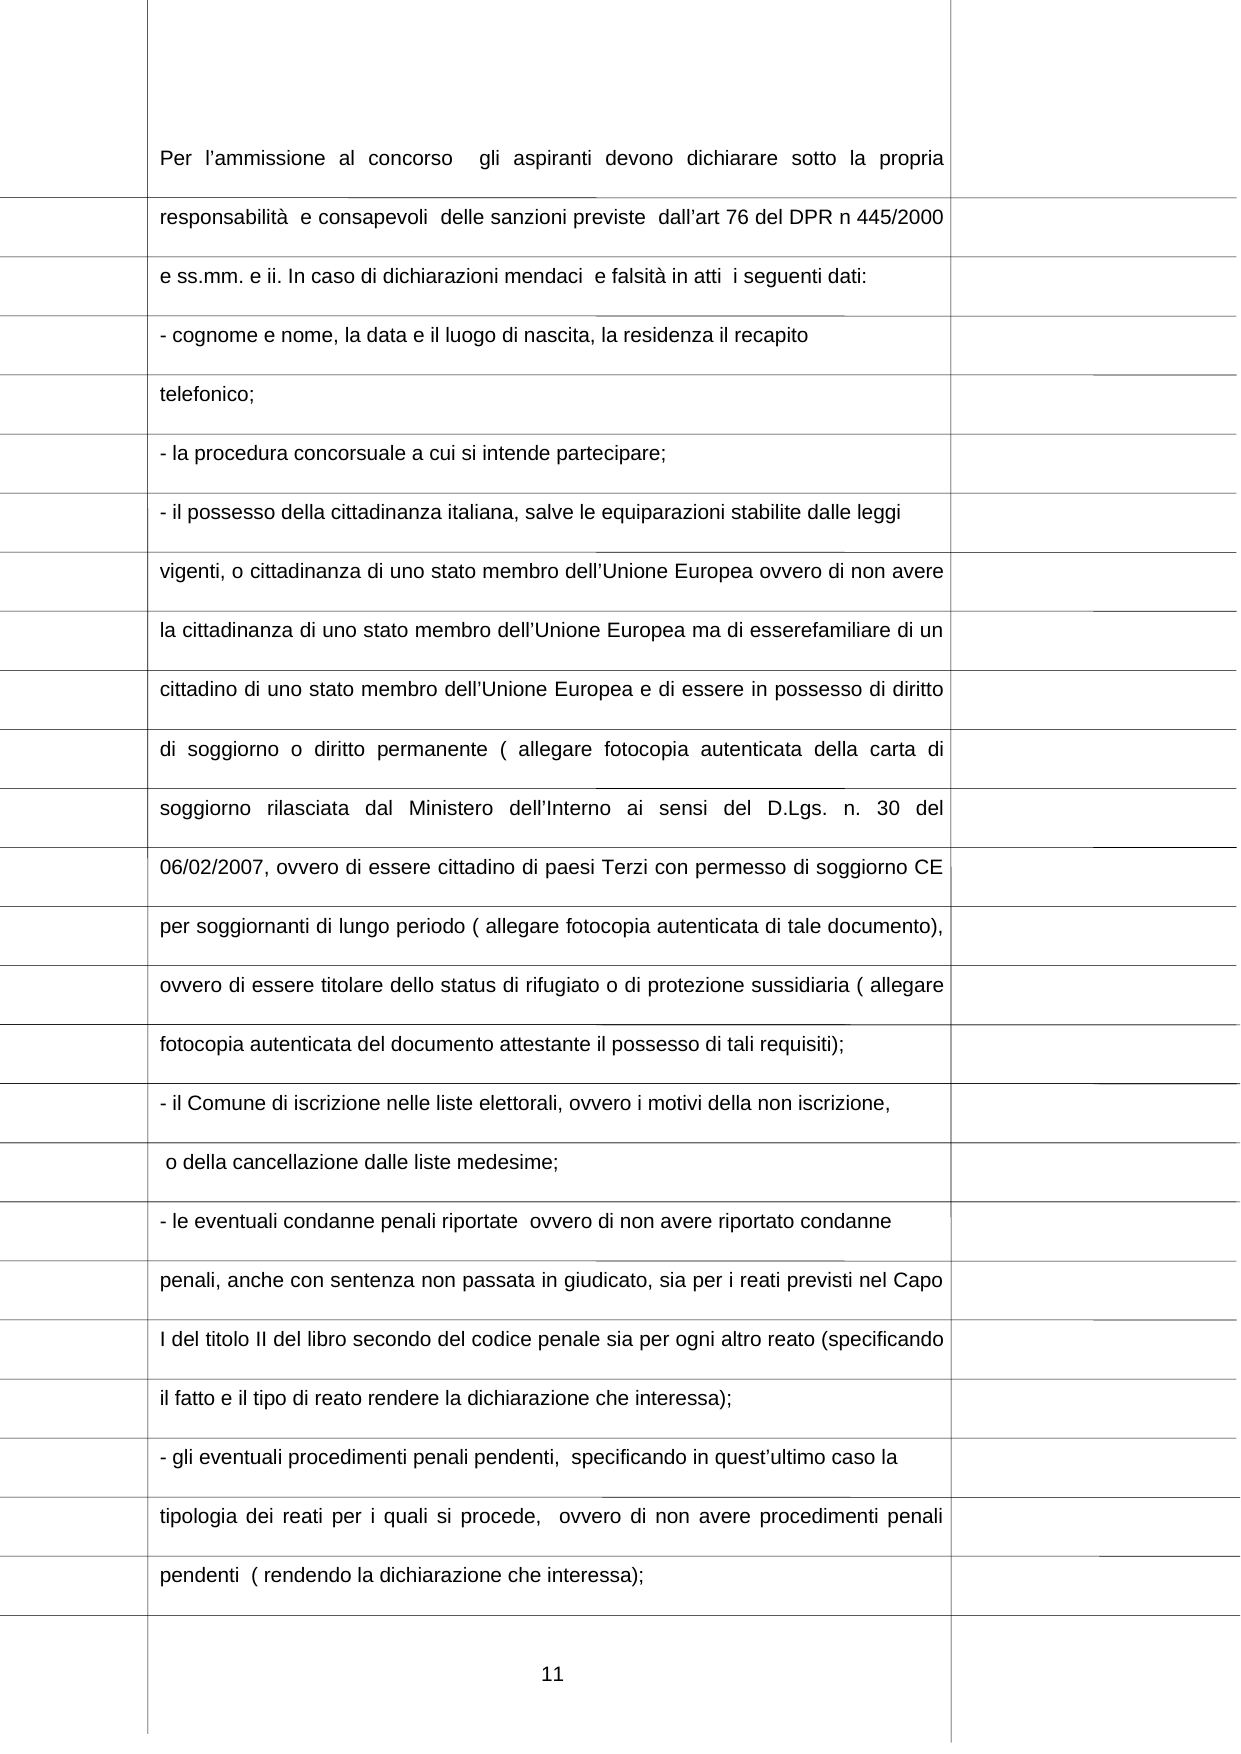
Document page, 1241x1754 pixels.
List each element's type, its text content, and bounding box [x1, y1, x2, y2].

text - gli eventuali procedimenti penali pendenti, specificando in quest’ultimo caso la [159, 1417, 945, 1477]
text - il Comune di iscrizione nelle liste elettorali, ovvero i motivi della non iscrizione, [159, 1063, 945, 1122]
text - il possesso della cittadinanza italiana, salve le equiparazioni stabilite dalle leggi [159, 472, 945, 532]
text penali, anche con sentenza non passata in giudicato, sia per i reati previsti nel Capo I del titolo II del libro secondo del codice penale sia per ogni altro reato (specificando il fatto e il tipo di reato rendere la dichiarazione che interessa); [159, 1240, 945, 1417]
text - cognome e nome, la data e il luogo di nascita, la residenza il recapito [159, 295, 945, 354]
text - la procedura concorsuale a cui si intende partecipare; [159, 413, 945, 472]
text tipologia dei reati per i quali si procede, ovvero di non avere procedimenti penali pendenti ( rendendo la dichiarazione che interessa); [159, 1477, 945, 1595]
text vigenti, o cittadinanza di uno stato membro dell’Unione Europea ovvero di non avere la cittadinanza di uno stato membro dell’Unione Europea ma di esserefamiliare di un cittadino di uno stato membro dell’Unione Europea e di essere in possesso di diritto di soggiorno o diritto permanente ( allegare fotocopia autenticata della carta di soggiorno rilasciata dal Ministero dell’Interno ai sensi del D.Lgs. n. 30 del 06/02/2007, ovvero di essere cittadino di paesi Terzi con permesso di soggiorno CE per soggiornanti di lungo periodo ( allegare fotocopia autenticata di tale documento), ovvero di essere titolare dello status di rifugiato o di protezione sussidiaria ( allegare fotocopia autenticata del documento attestante il possesso di tali requisiti); [159, 532, 945, 1063]
text telefonico; [159, 354, 945, 413]
text Per l’ammissione al concorso gli aspiranti devono dichiarare sotto la propria responsabilità e consapevoli delle sanzioni previste dall’art 76 del DPR n 445/2000 e ss.mm. e ii. In caso di dichiarazioni mendaci e falsità in atti i seguenti dati: [159, 118, 945, 295]
text o della cancellazione dalle liste medesime; [159, 1122, 945, 1181]
text - le eventuali condanne penali riportate ovvero di non avere riportato condanne [159, 1181, 945, 1240]
